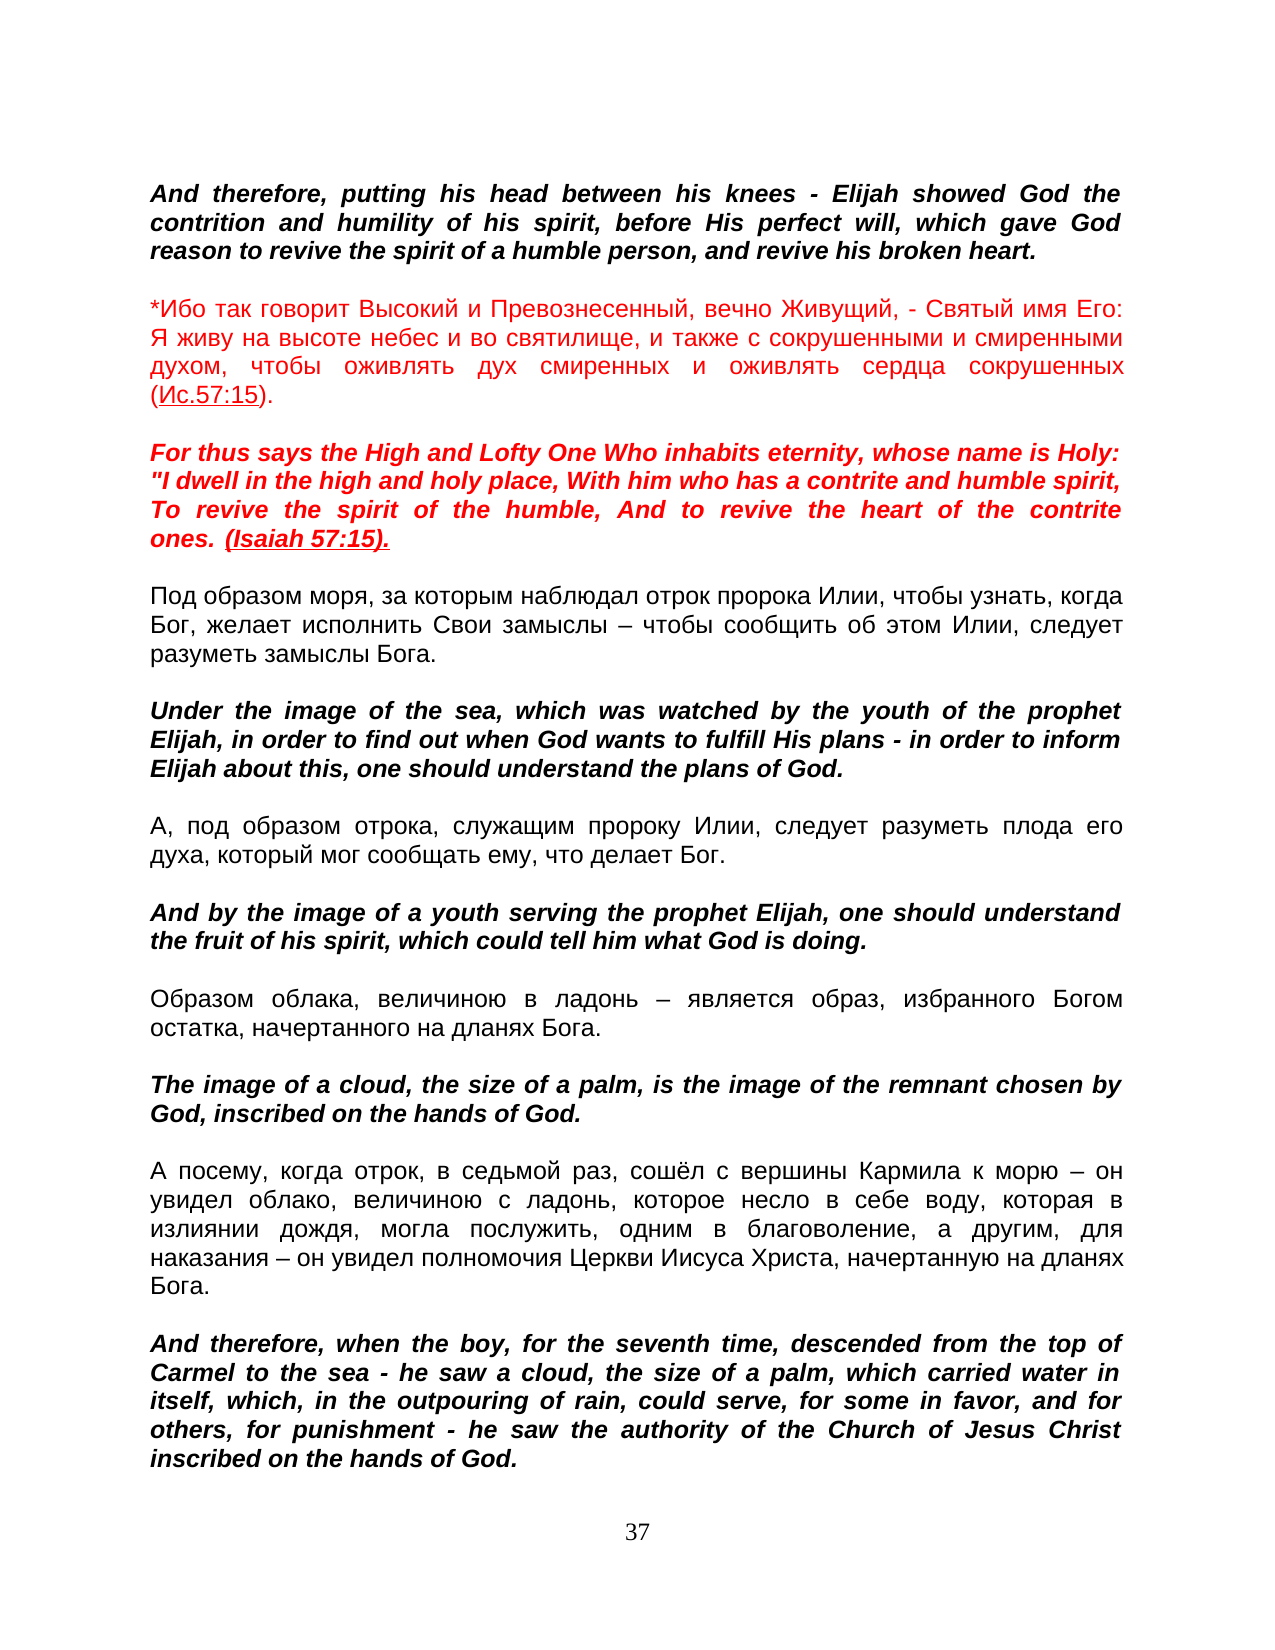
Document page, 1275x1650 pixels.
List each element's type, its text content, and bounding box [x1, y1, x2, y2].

text А посему, когда отрок, в седьмой раз, сошёл с вершины Кармила к морю – он увидел облако, величиною с ладонь, которое несло в себе воду, которая в излиянии дождя, могла послужить, одним в благоволение, а другим, для наказания – он увидел полномочия Церкви Иисуса Христа, начертанную на дланях Бога. [150, 1156, 1125, 1300]
text *Ибо так говорит Высокий и Превознесенный, вечно Живущий, - Святый имя Его: Я живу на высоте небес и во святилище, и также с сокрушенными и смиренными духом, чтобы оживлять дух смиренных и оживлять сердца сокрушенных (Ис.57:15). [150, 294, 1125, 409]
text Под образом моря, за которым наблюдал отрок пророка Илии, чтобы узнать, когда Бог, желает исполнить Свои замыслы – чтобы сообщить об этом Илии, следует разуметь замыслы Бога. [150, 581, 1125, 667]
text The image of a cloud, the size of a palm, is the image of the remnant chosen by God, inscribed on the hands of God. [150, 1070, 1125, 1127]
text And by the image of a youth serving the prophet Elijah, one should understand the fruit of his spirit, which could tell him what God is doing. [150, 897, 1125, 955]
text And therefore, putting his head between his knees - Elijah showed God the contrition and humility of his spirit, before His perfect will, which gave God reason to revive the spirit of a humble person, and revive his broken heart. [150, 179, 1125, 265]
text Under the image of the sea, which was watched by the youth of the prophet Elijah, in order to find out when God wants to fulfill His plans - in order to inform Elijah about this, one should understand the plans of God. [150, 696, 1125, 782]
text Образом облака, величиною в ладонь – является образ, избранного Богом остатка, начертанного на дланях Бога. [150, 984, 1125, 1041]
text А, под образом отрока, служащим пророку Илии, следует разуметь плода его духа, который мог сообщать ему, что делает Бог. [150, 811, 1125, 869]
text And therefore, when the boy, for the seventh time, descended from the top of Carmel to the sea - he saw a cloud, the size of a palm, which carried water in itself, which, in the outpouring of rain, could serve, for some in favor, and for others, for punishment - he saw the authority of the Church of Jesus Christ inscribed on the hands of God. [150, 1329, 1125, 1472]
text For thus says the High and Lofty One Who inhabits eternity, whose name is Holy: "I dwell in the high and holy place, With him who has a contrite and humble spirit, To revive the spirit of the humble, And to revive the heart of the contrite ones. (Isaiah 57:15). [150, 437, 1125, 552]
